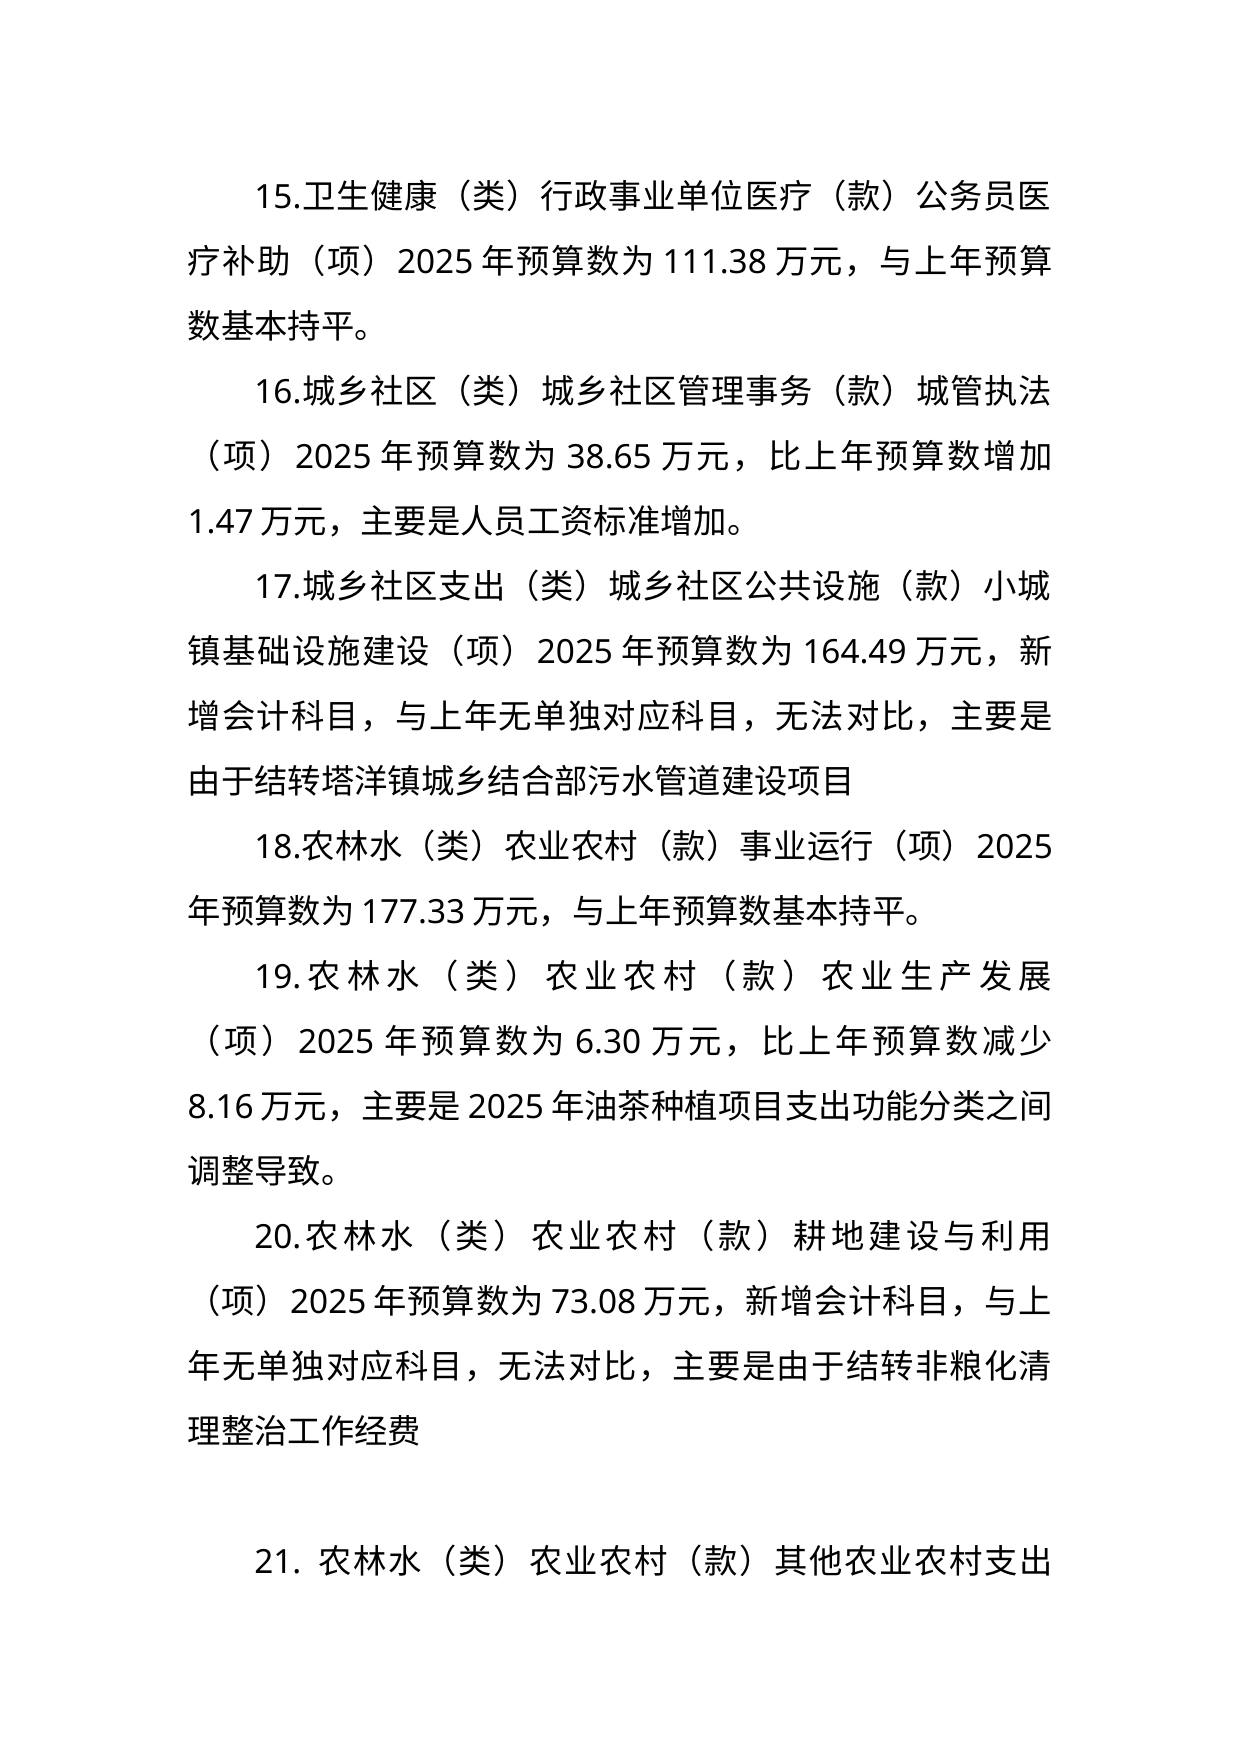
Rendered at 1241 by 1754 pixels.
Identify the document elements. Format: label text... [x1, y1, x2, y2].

text 20.农林水（类）农业农村（款）耕地建设与利用（项）2025年预算数为73.08万元，新增会计科目，与上年无单独对应科目，无法对比，主要是由于结转非粮化清理整治工作经费 [187, 1202, 1053, 1462]
text 17.城乡社区支出（类）城乡社区公共设施（款）小城镇基础设施建设（项）2025年预算数为164.49万元，新增会计科目，与上年无单独对应科目，无法对比，主要是由于结转塔洋镇城乡结合部污水管道建设项目 [187, 552, 1053, 812]
text 18.农林水（类）农业农村（款）事业运行（项）2025年预算数为177.33万元，与上年预算数基本持平。 [187, 812, 1053, 942]
list 19.农林水（类）农业农村（款）农业生产发展（项）2025年预算数为6.30万元，比上年预算数减少8.16万元，主要是2025年油茶种植项目支出功能分类之间调整导致。 [187, 942, 1053, 1202]
text 15.卫生健康（类）行政事业单位医疗（款）公务员医疗补助（项）2025年预算数为111.38万元，与上年预算数基本持平。 [187, 162, 1053, 357]
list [187, 1527, 1053, 1592]
text 16.城乡社区（类）城乡社区管理事务（款）城管执法（项）2025年预算数为38.65万元，比上年预算数增加1.47万元，主要是人员工资标准增加。 [187, 357, 1053, 552]
